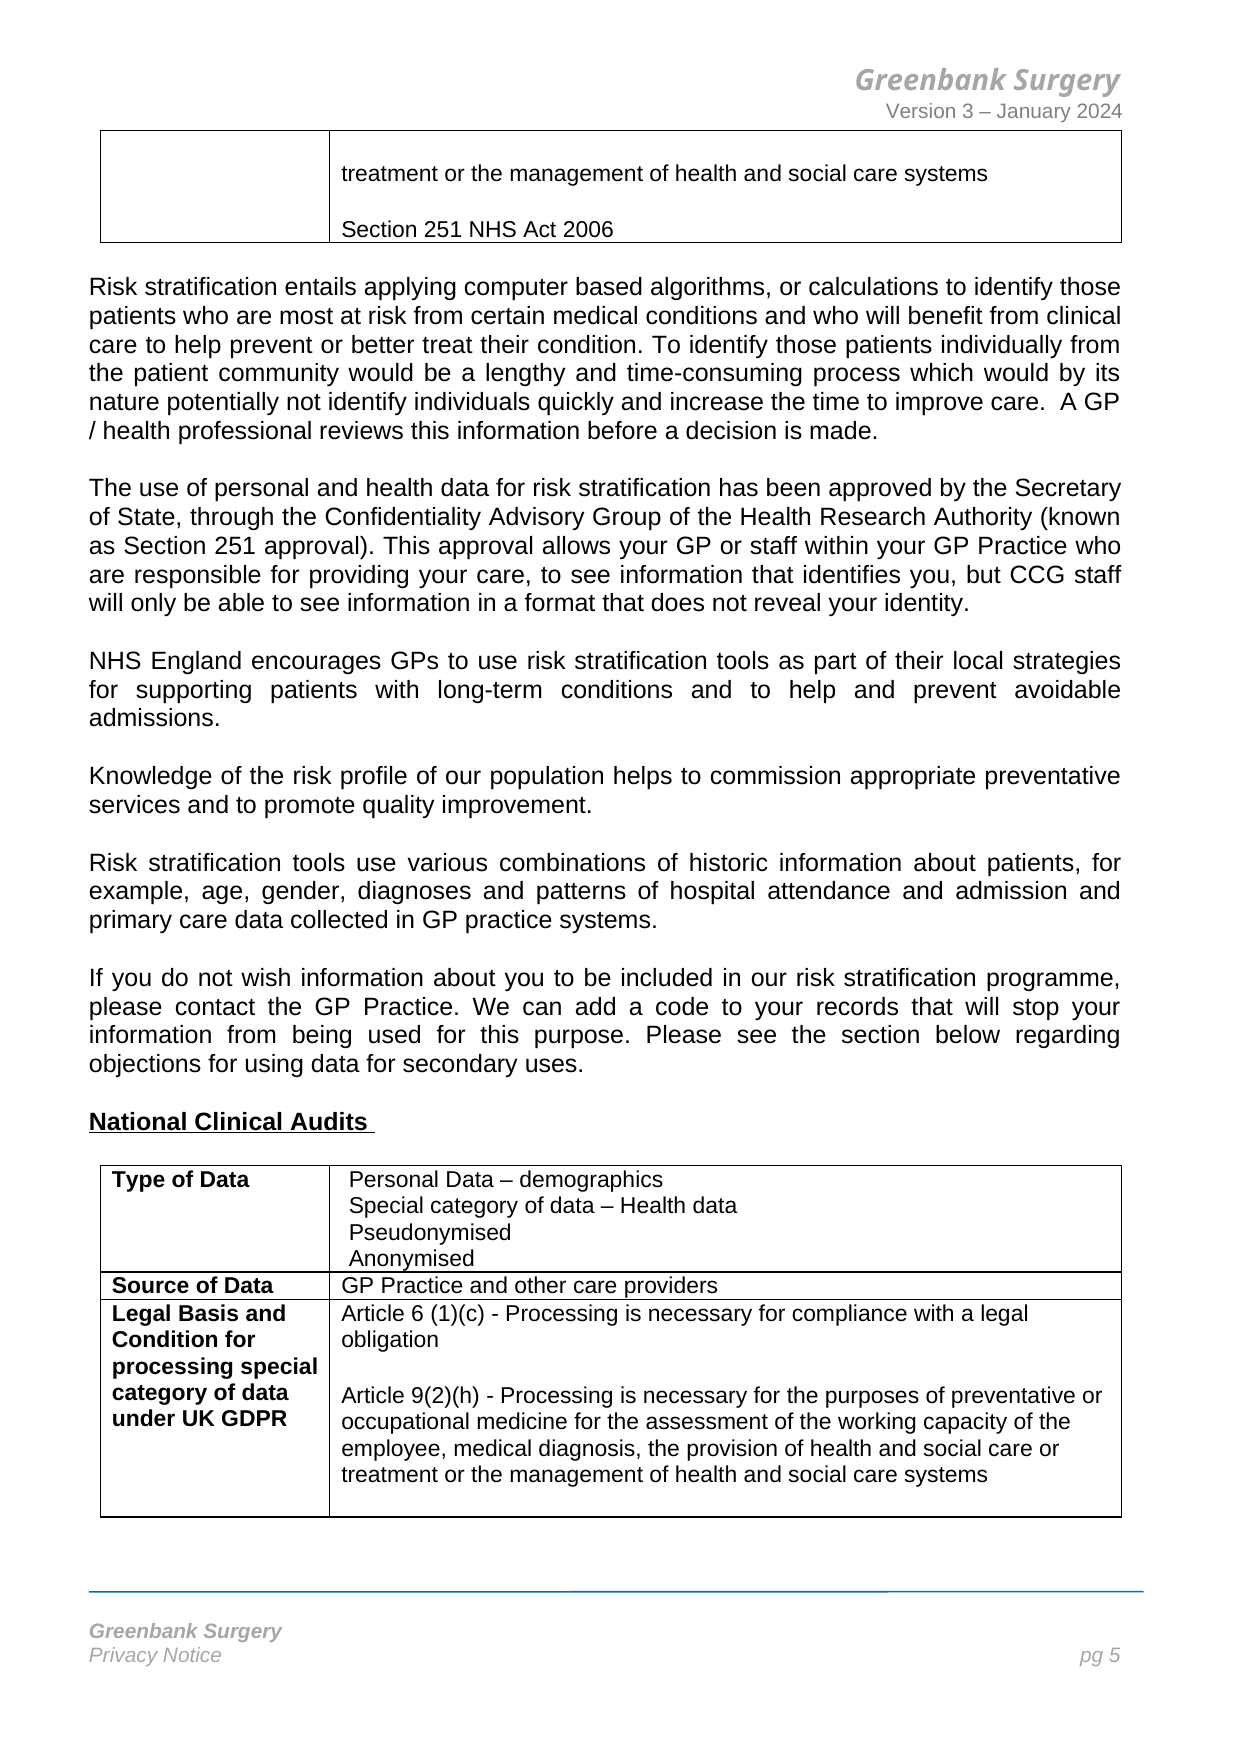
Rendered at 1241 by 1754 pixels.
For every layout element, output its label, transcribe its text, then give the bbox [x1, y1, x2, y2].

text Risk stratification entails applying computer based algorithms, or calculations to identify those patients who are most at risk from certain medical conditions and who will benefit from clinical care to help prevent or better treat their condition. To identify those patients individually from the patient community would be a lengthy and time-consuming process which would by its nature potentially not identify individuals quickly and increase the time to improve care. A GP / health professional reviews this information before a decision is made. [89, 272, 1123, 444]
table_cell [101, 1300, 329, 1516]
text If you do not wish information about you to be included in our risk stratification programme, please contact the GP Practice. We can add a code to your records that will stop your information from being used for this purpose. Please see the section below regarding objections for using data for secondary uses. [89, 963, 1123, 1078]
text National Clinical Audits [89, 1107, 1123, 1136]
table_cell GP Practice and other care providers [330, 1273, 1121, 1299]
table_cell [101, 131, 329, 242]
table_cell Source of Data [101, 1273, 329, 1299]
text The use of personal and health data for risk stratification has been approved by the Secretary of State, through the Confidentiality Advisory Group of the Health Research Authority (known as Section 251 approval). This approval allows your GP or staff within your GP Practice who are responsible for providing your care, to see information that identifies you, but CCG staff will only be able to see information in a format that does not reveal your identity. [89, 473, 1123, 617]
table_header Type of Data [101, 1166, 329, 1271]
text NHS England encourages GPs to use risk stratification tools as part of their local strategies for supporting patients with long-term conditions and to help and prevent avoidable admissions. [89, 646, 1123, 732]
text Risk stratification tools use various combinations of historic information about patients, for example, age, gender, diagnoses and patterns of hospital attendance and admission and primary care data collected in GP practice systems. [89, 847, 1123, 934]
table_header Personal Data – demographics Special category of data – Health data Pseudonymised Anonymised [330, 1166, 1121, 1271]
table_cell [330, 131, 1121, 242]
text Knowledge of the risk profile of our population helps to commission appropriate preventative services and to promote quality improvement. [89, 761, 1123, 818]
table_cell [330, 1300, 1121, 1516]
